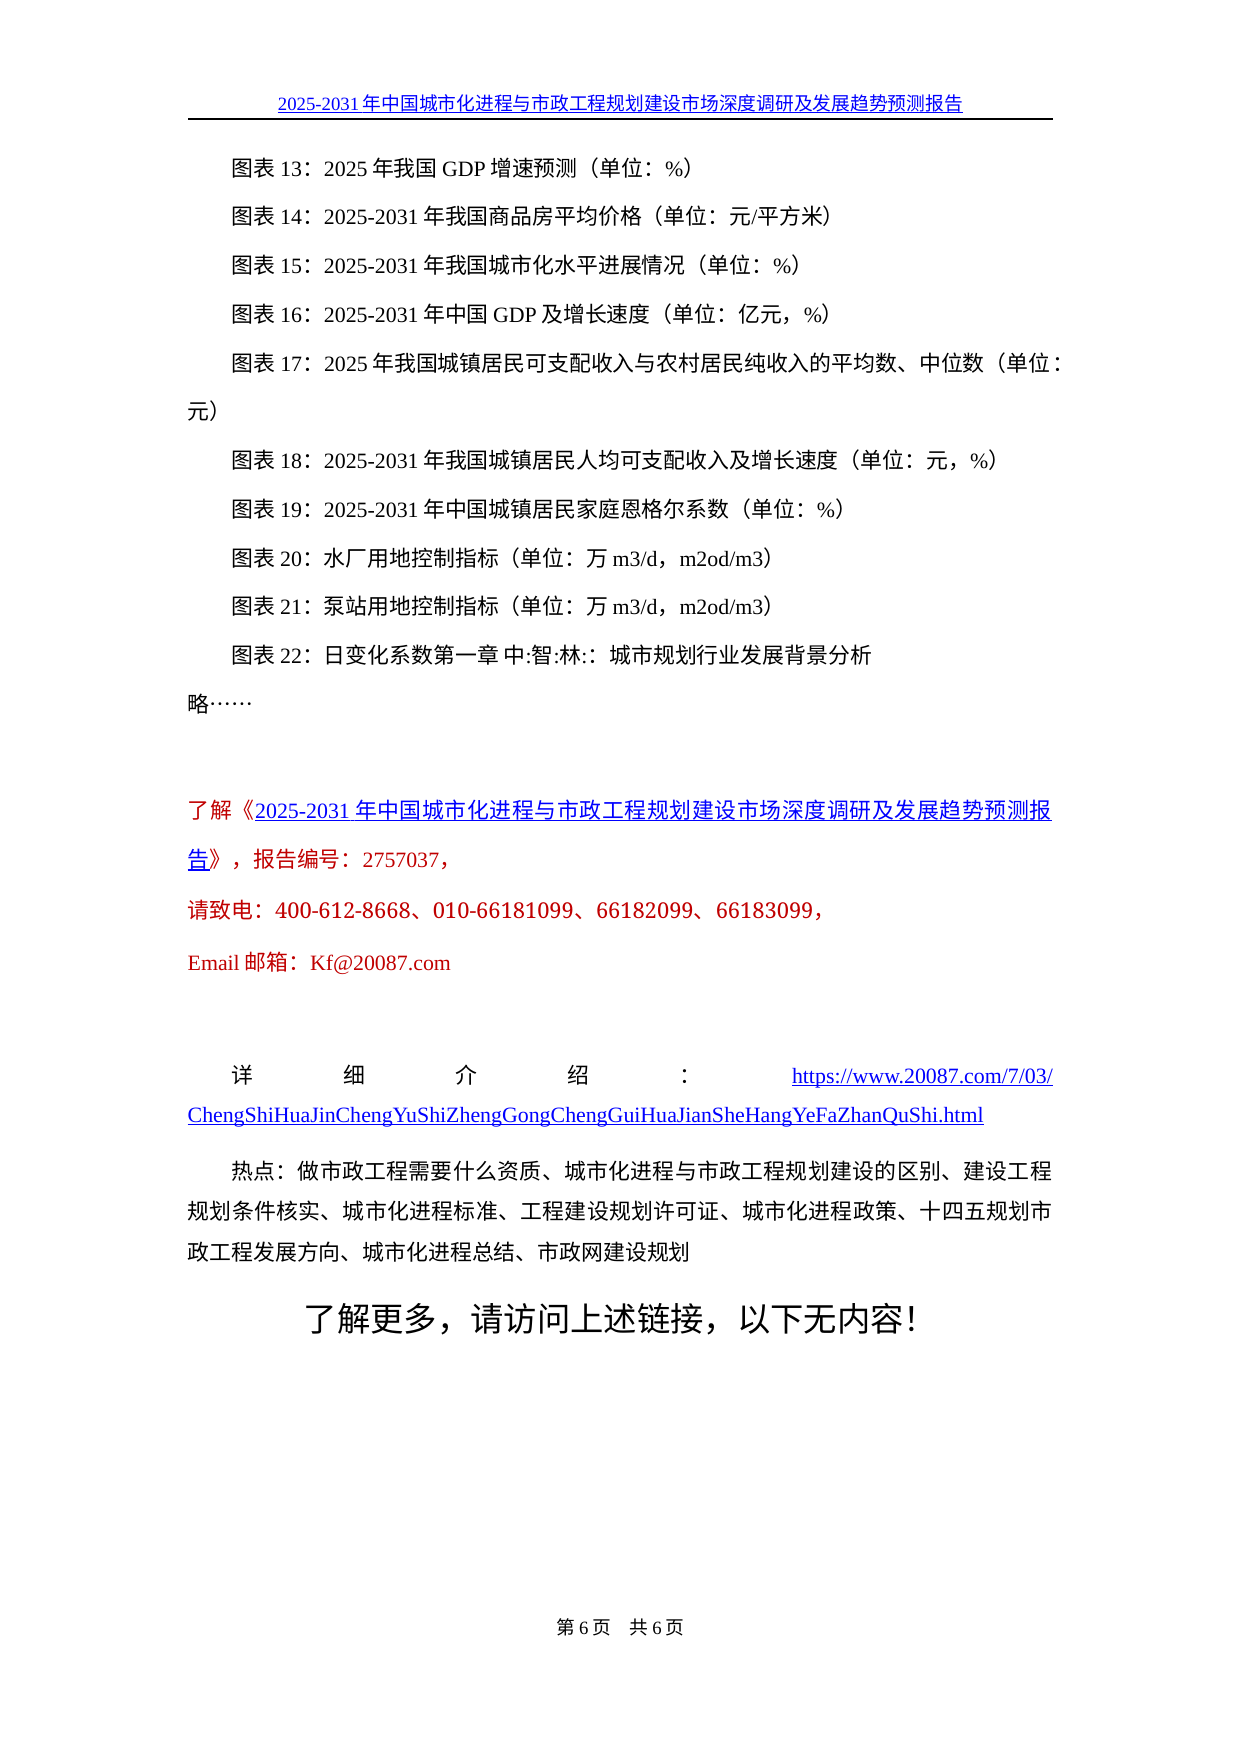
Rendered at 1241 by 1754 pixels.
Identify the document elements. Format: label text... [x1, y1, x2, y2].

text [187, 150, 1053, 719]
text 请致电：400-612-8668、010-66181099、66182099、66183099， [187, 893, 1053, 926]
text Email邮箱：Kf@20087.com [187, 945, 1053, 977]
text 热点：做市政工程需要什么资质、城市化进程与市政工程规划建设的区别、建设工程规划条件核实、城市化进程标准、工程建设规划许可证、城市化进程政策、十四五规划市政工程发展方向、城市化进程总结、市政网建设规划 [187, 1153, 1053, 1267]
title 了解更多，请访问上述链接，以下无内容！ [187, 1284, 1053, 1349]
text 详细介绍：https://www.20087.com/7/03/ChengShiHuaJinChengYuShiZhengGongChengGuiHuaJianSheHangYeFaZhanQuShi.html [187, 1058, 1053, 1131]
text 了解《2025-2031年中国城市化进程与市政工程规划建设市场深度调研及发展趋势预测报告》，报告编号：2757037， [187, 793, 1053, 874]
